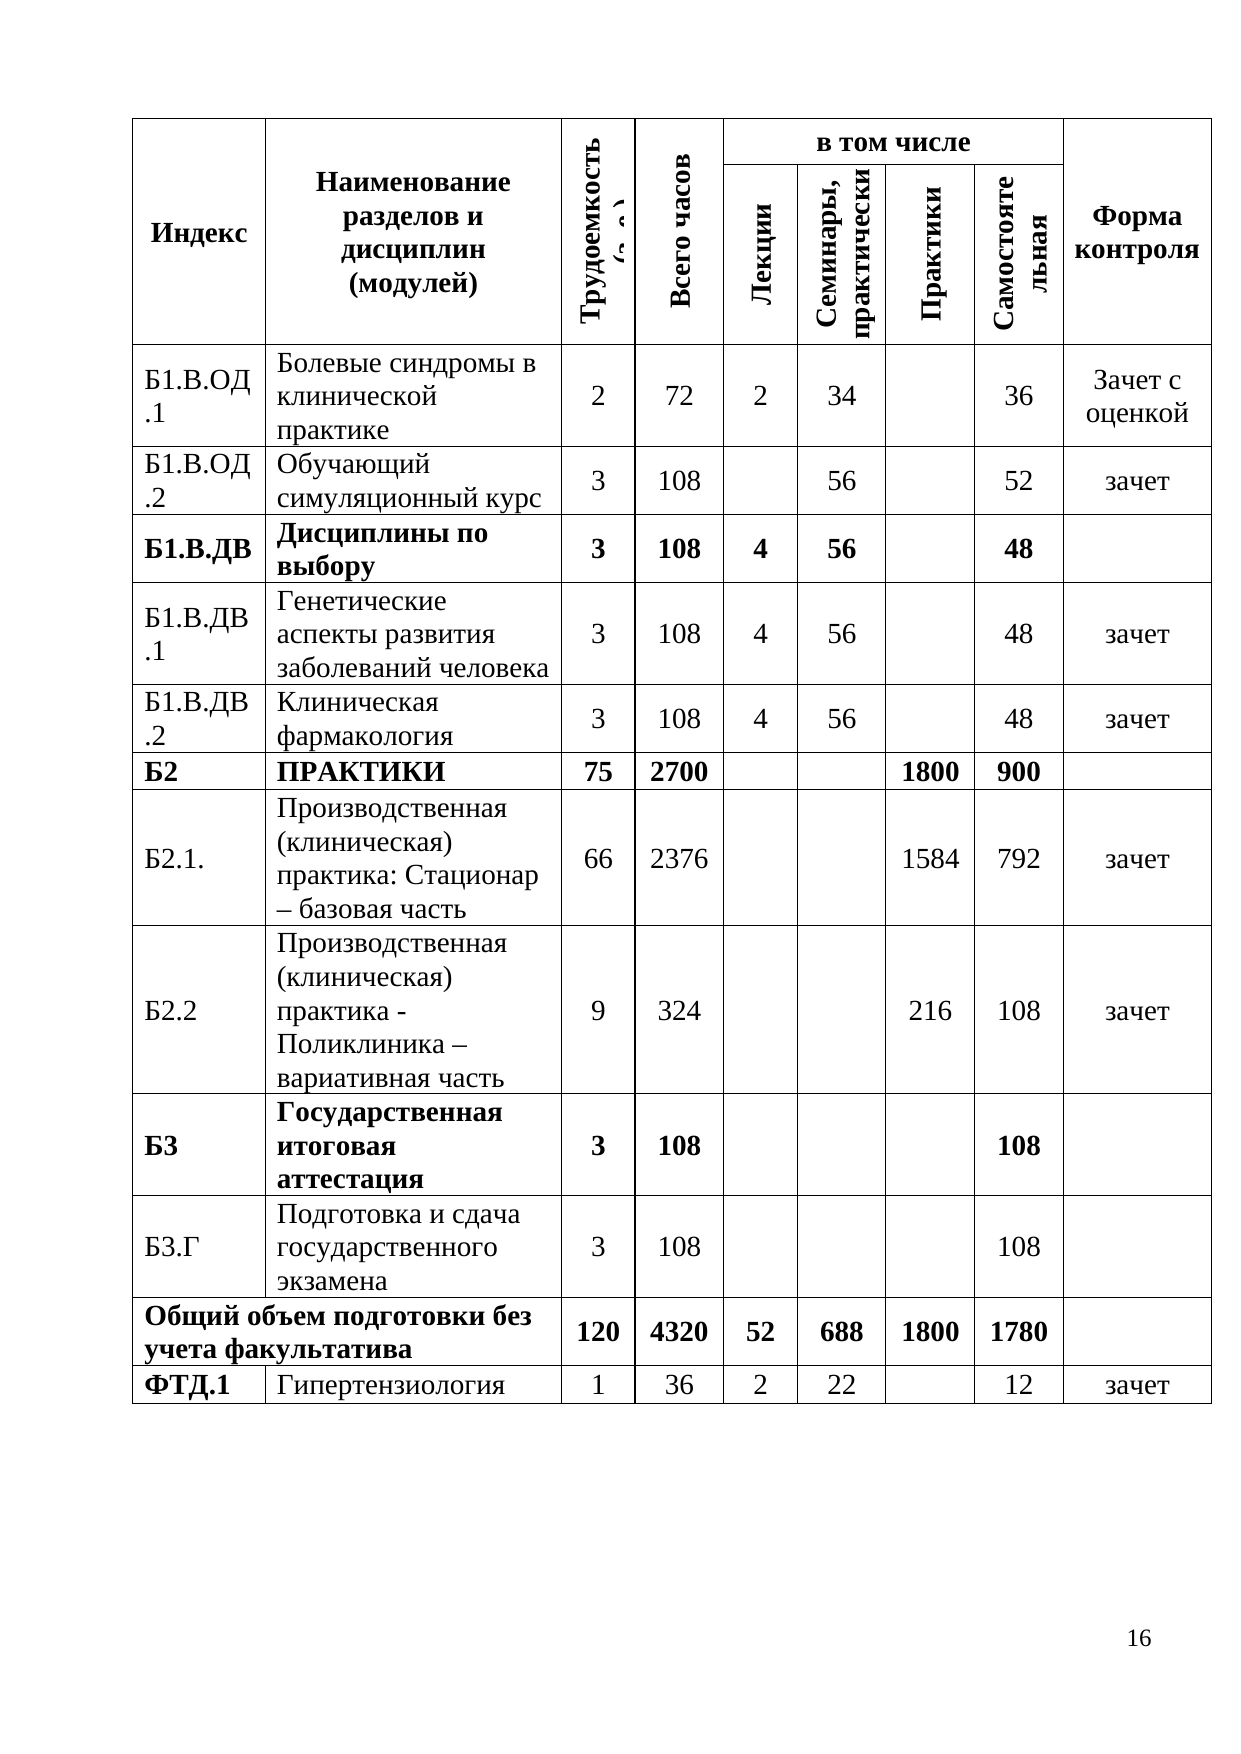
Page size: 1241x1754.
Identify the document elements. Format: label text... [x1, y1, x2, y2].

table_cell Б1.В.ОД.1 [133, 345, 265, 446]
table_header в том числе [724, 119, 1063, 164]
table_cell [1064, 515, 1211, 582]
table_cell [1064, 1298, 1211, 1365]
table_cell 52 [724, 1298, 797, 1365]
table_cell Болевые синдромы в клинической практике [266, 345, 561, 446]
table_cell 66 [562, 790, 634, 924]
table_cell Б1.В.ОД.2 [133, 447, 265, 514]
table_cell [798, 926, 885, 1093]
table_cell [886, 1196, 974, 1297]
table_cell [1064, 1094, 1211, 1195]
table_cell Общий объем подготовки без учета факультатива [133, 1298, 561, 1365]
table_cell зачет [1064, 790, 1211, 924]
table_cell 75 [562, 753, 634, 789]
table_header Трудоемкость (з. е.) [562, 119, 634, 344]
table_cell Зачет с оценкой [1064, 345, 1211, 446]
table_cell Генетические аспекты развития заболеваний человека [266, 583, 561, 683]
table_cell 12 [975, 1366, 1063, 1402]
table_cell 324 [636, 926, 723, 1093]
table_cell 108 [975, 926, 1063, 1093]
table_cell зачет [1064, 1366, 1211, 1402]
table_cell Семинары, практические занятия [798, 165, 885, 344]
table_cell 3 [562, 685, 634, 752]
table_cell 108 [636, 1094, 723, 1195]
table_cell 2376 [636, 790, 723, 924]
table_cell 4 [724, 515, 797, 582]
table_cell зачет [1064, 685, 1211, 752]
table_cell [886, 515, 974, 582]
table_cell [886, 1366, 974, 1402]
table_cell Подготовка и сдача государственного экзамена [266, 1196, 561, 1297]
table_cell Б1.В.ДВ.2 [133, 685, 265, 752]
table_cell 52 [975, 447, 1063, 514]
table_cell 36 [975, 345, 1063, 446]
table_cell 56 [798, 447, 885, 514]
table_cell 1780 [975, 1298, 1063, 1365]
table_cell зачет [1064, 583, 1211, 683]
table_cell 3 [562, 1196, 634, 1297]
table_cell [886, 447, 974, 514]
table_cell 108 [975, 1196, 1063, 1297]
table_cell Обучающий симуляционный курс [266, 447, 561, 514]
table_cell 1800 [886, 753, 974, 789]
table_cell Дисциплины по выбору [266, 515, 561, 582]
table_cell [724, 926, 797, 1093]
table_cell 56 [798, 515, 885, 582]
table_cell 2 [724, 1366, 797, 1402]
table_cell 108 [975, 1094, 1063, 1195]
table_cell 108 [636, 447, 723, 514]
table_cell [886, 1094, 974, 1195]
table_cell 1 [562, 1366, 634, 1402]
table_header Форма контроля [1064, 119, 1211, 344]
table_cell 4 [724, 685, 797, 752]
table_cell [1064, 753, 1211, 789]
table_cell 48 [975, 685, 1063, 752]
table_cell Б1.В.ДВ [133, 515, 265, 582]
table_cell Практики [886, 165, 974, 344]
table_cell 4320 [636, 1298, 723, 1365]
table_cell [724, 1094, 797, 1195]
table_cell Гипертензиология [266, 1366, 561, 1402]
table_cell [724, 1196, 797, 1297]
table_cell зачет [1064, 447, 1211, 514]
table_cell 48 [975, 583, 1063, 683]
table_cell [886, 345, 974, 446]
table_cell [724, 790, 797, 924]
table_cell 2 [562, 345, 634, 446]
table_cell 108 [636, 685, 723, 752]
table_cell 3 [562, 583, 634, 683]
table_cell 120 [562, 1298, 634, 1365]
table_cell Государственная итоговая аттестация [266, 1094, 561, 1195]
table_cell 1584 [886, 790, 974, 924]
table_cell Б2.1. [133, 790, 265, 924]
table_cell [886, 685, 974, 752]
table_cell 56 [798, 583, 885, 683]
table_cell Б3 [133, 1094, 265, 1195]
table_cell [798, 790, 885, 924]
table_cell ПРАКТИКИ [266, 753, 561, 789]
table_header Всего часов [636, 119, 723, 344]
table_cell 792 [975, 790, 1063, 924]
table_cell ФТД.1 [133, 1366, 265, 1402]
table_cell Б1.В.ДВ.1 [133, 583, 265, 683]
table_cell 900 [975, 753, 1063, 789]
table_cell 9 [562, 926, 634, 1093]
table_cell 34 [798, 345, 885, 446]
table_cell 3 [562, 447, 634, 514]
table_cell Б2 [133, 753, 265, 789]
table_cell 3 [562, 515, 634, 582]
table_cell 2700 [636, 753, 723, 789]
table_cell [724, 753, 797, 789]
table_cell [798, 1094, 885, 1195]
table_cell [798, 1196, 885, 1297]
table_cell 4 [724, 583, 797, 683]
table_cell 108 [636, 515, 723, 582]
table_cell 22 [798, 1366, 885, 1402]
table_cell Б3.Г [133, 1196, 265, 1297]
table_cell Производственная (клиническая) практика - Поликлиника – вариативная часть [266, 926, 561, 1093]
table_cell [886, 583, 974, 683]
table_cell 3 [562, 1094, 634, 1195]
table_cell [1064, 1196, 1211, 1297]
table_cell Самостоятельная работа [975, 165, 1063, 344]
table_cell 56 [798, 685, 885, 752]
table_header Наименование разделов и дисциплин (модулей) [266, 119, 561, 344]
table_cell [724, 447, 797, 514]
table_cell 72 [636, 345, 723, 446]
table_cell 108 [636, 583, 723, 683]
table_cell зачет [1064, 926, 1211, 1093]
table_cell 2 [724, 345, 797, 446]
table_cell Б2.2 [133, 926, 265, 1093]
table_cell 216 [886, 926, 974, 1093]
table_cell 108 [636, 1196, 723, 1297]
table_header Индекс [133, 119, 265, 344]
table_cell 688 [798, 1298, 885, 1365]
table_cell [798, 753, 885, 789]
table_cell 48 [975, 515, 1063, 582]
table_cell 1800 [886, 1298, 974, 1365]
table_cell Клиническая фармакология [266, 685, 561, 752]
table_cell 36 [636, 1366, 723, 1402]
table_cell Лекции [724, 165, 797, 344]
table_cell Производственная (клиническая) практика: Стационар – базовая часть [266, 790, 561, 924]
